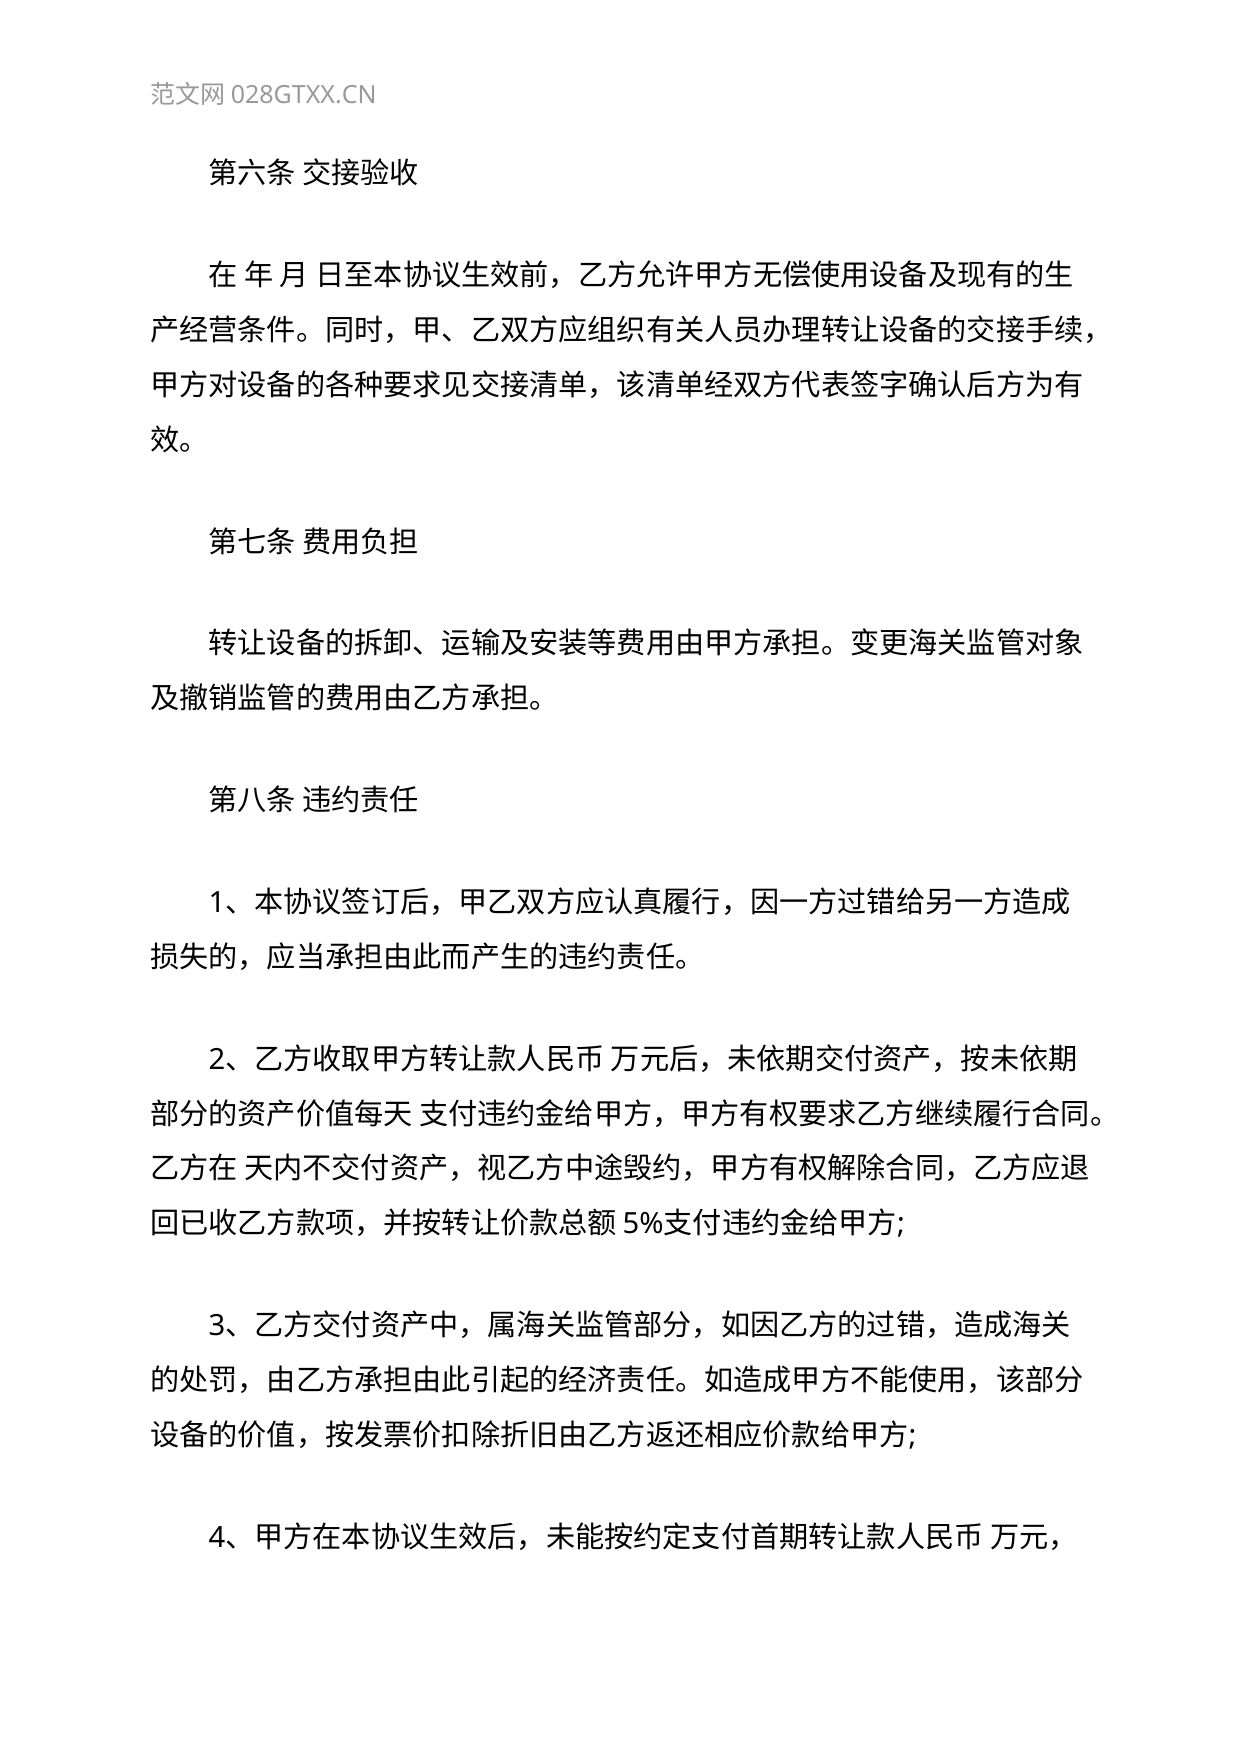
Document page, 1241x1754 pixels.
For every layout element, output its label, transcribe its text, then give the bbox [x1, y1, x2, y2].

text 3、乙方交付资产中，属海关监管部分，如因乙方的过错，造成海关的处罚，由乙方承担由此引起的经济责任。如造成甲方不能使用，该部分设备的价值，按发票价扣除折旧由乙方返还相应价款给甲方; [150, 1302, 1090, 1454]
text 第六条 交接验收 [150, 150, 1090, 192]
text 在 年 月 日至本协议生效前，乙方允许甲方无偿使用设备及现有的生产经营条件。同时，甲、乙双方应组织有关人员办理转让设备的交接手续，甲方对设备的各种要求见交接清单，该清单经双方代表签字确认后方为有效。 [150, 252, 1090, 459]
text 1、本协议签订后，甲乙双方应认真履行，因一方过错给另一方造成损失的，应当承担由此而产生的违约责任。 [150, 878, 1090, 976]
text 2、乙方收取甲方转让款人民币 万元后，未依期交付资产，按未依期部分的资产价值每天 支付违约金给甲方，甲方有权要求乙方继续履行合同。乙方在 天内不交付资产，视乙方中途毁约，甲方有权解除合同，乙方应退回已收乙方款项，并按转让价款总额5%支付违约金给甲方; [150, 1035, 1090, 1242]
text 转让设备的拆卸、运输及安装等费用由甲方承担。变更海关监管对象及撤销监管的费用由乙方承担。 [150, 620, 1090, 717]
text 第七条 费用负担 [150, 518, 1090, 561]
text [150, 1514, 1090, 1556]
text 第八条 违约责任 [150, 777, 1090, 819]
